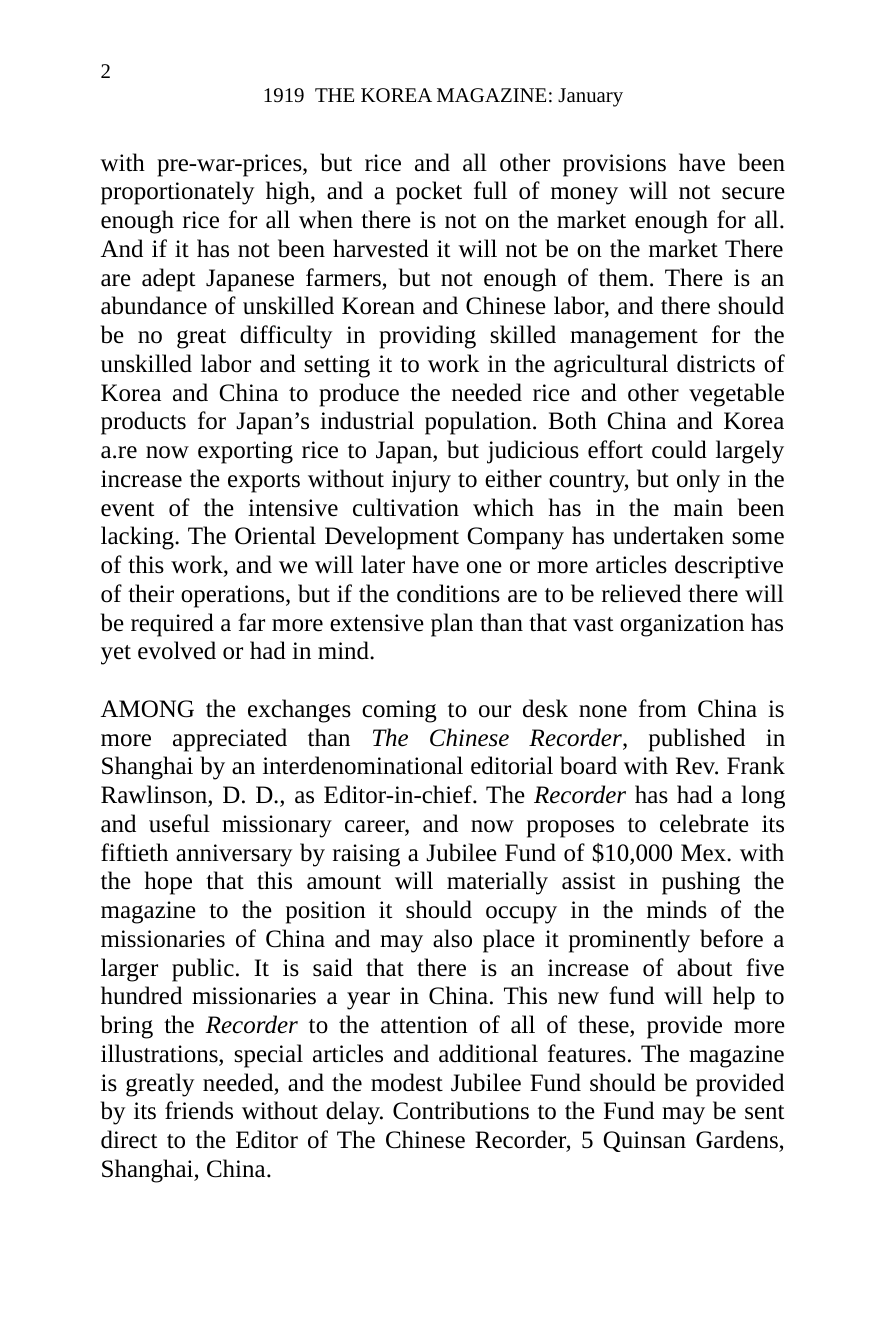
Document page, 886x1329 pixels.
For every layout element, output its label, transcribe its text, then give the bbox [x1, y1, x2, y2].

text AMONG the exchanges coming to our desk none from China is more appreciated than The Chinese Recorder, published in Shanghai by an interdenominational editorial board with Rev. Frank Rawlinson, D. D., as Editor-in-chief. The Recorder has had a long and useful missionary career, and now proposes to celebrate its fiftieth anniversary by raising a Jubilee Fund of $10,000 Mex. with the hope that this amount will materially assist in pushing the magazine to the position it should occupy in the minds of the missionaries of China and may also place it prominently before a larger public. It is said that there is an increase of about five hundred missionaries a year in China. This new fund will help to bring the Recorder to the attention of all of these, provide more illustrations, special articles and additional features. The magazine is greatly needed, and the modest Jubilee Fund should be provided by its friends without delay. Contributions to the Fund may be sent direct to the Editor of The Chinese Recorder, 5 Quinsan Gardens, Shanghai, China. [100, 694, 786, 1183]
text with pre-war-prices, but rice and all other provisions have been proportionately high, and a pocket full of money will not secure enough rice for all when there is not on the market enough for all. And if it has not been harvested it will not be on the market There are adept Japanese farmers, but not enough of them. There is an abundance of unskilled Korean and Chinese labor, and there should be no great difficulty in providing skilled management for the unskilled labor and setting it to work in the agricultural districts of Korea and China to produce the needed rice and other vegetable products for Japan’s industrial population. Both China and Korea a.re now exporting rice to Japan, but judicious effort could largely increase the exports without injury to either country, but only in the event of the intensive cultivation which has in the main been lacking. The Oriental Development Company has undertaken some of this work, and we will later have one or more articles descriptive of their operations, but if the conditions are to be relieved there will be required a far more extensive plan than that vast organization has yet evolved or had in mind. [100, 148, 786, 665]
